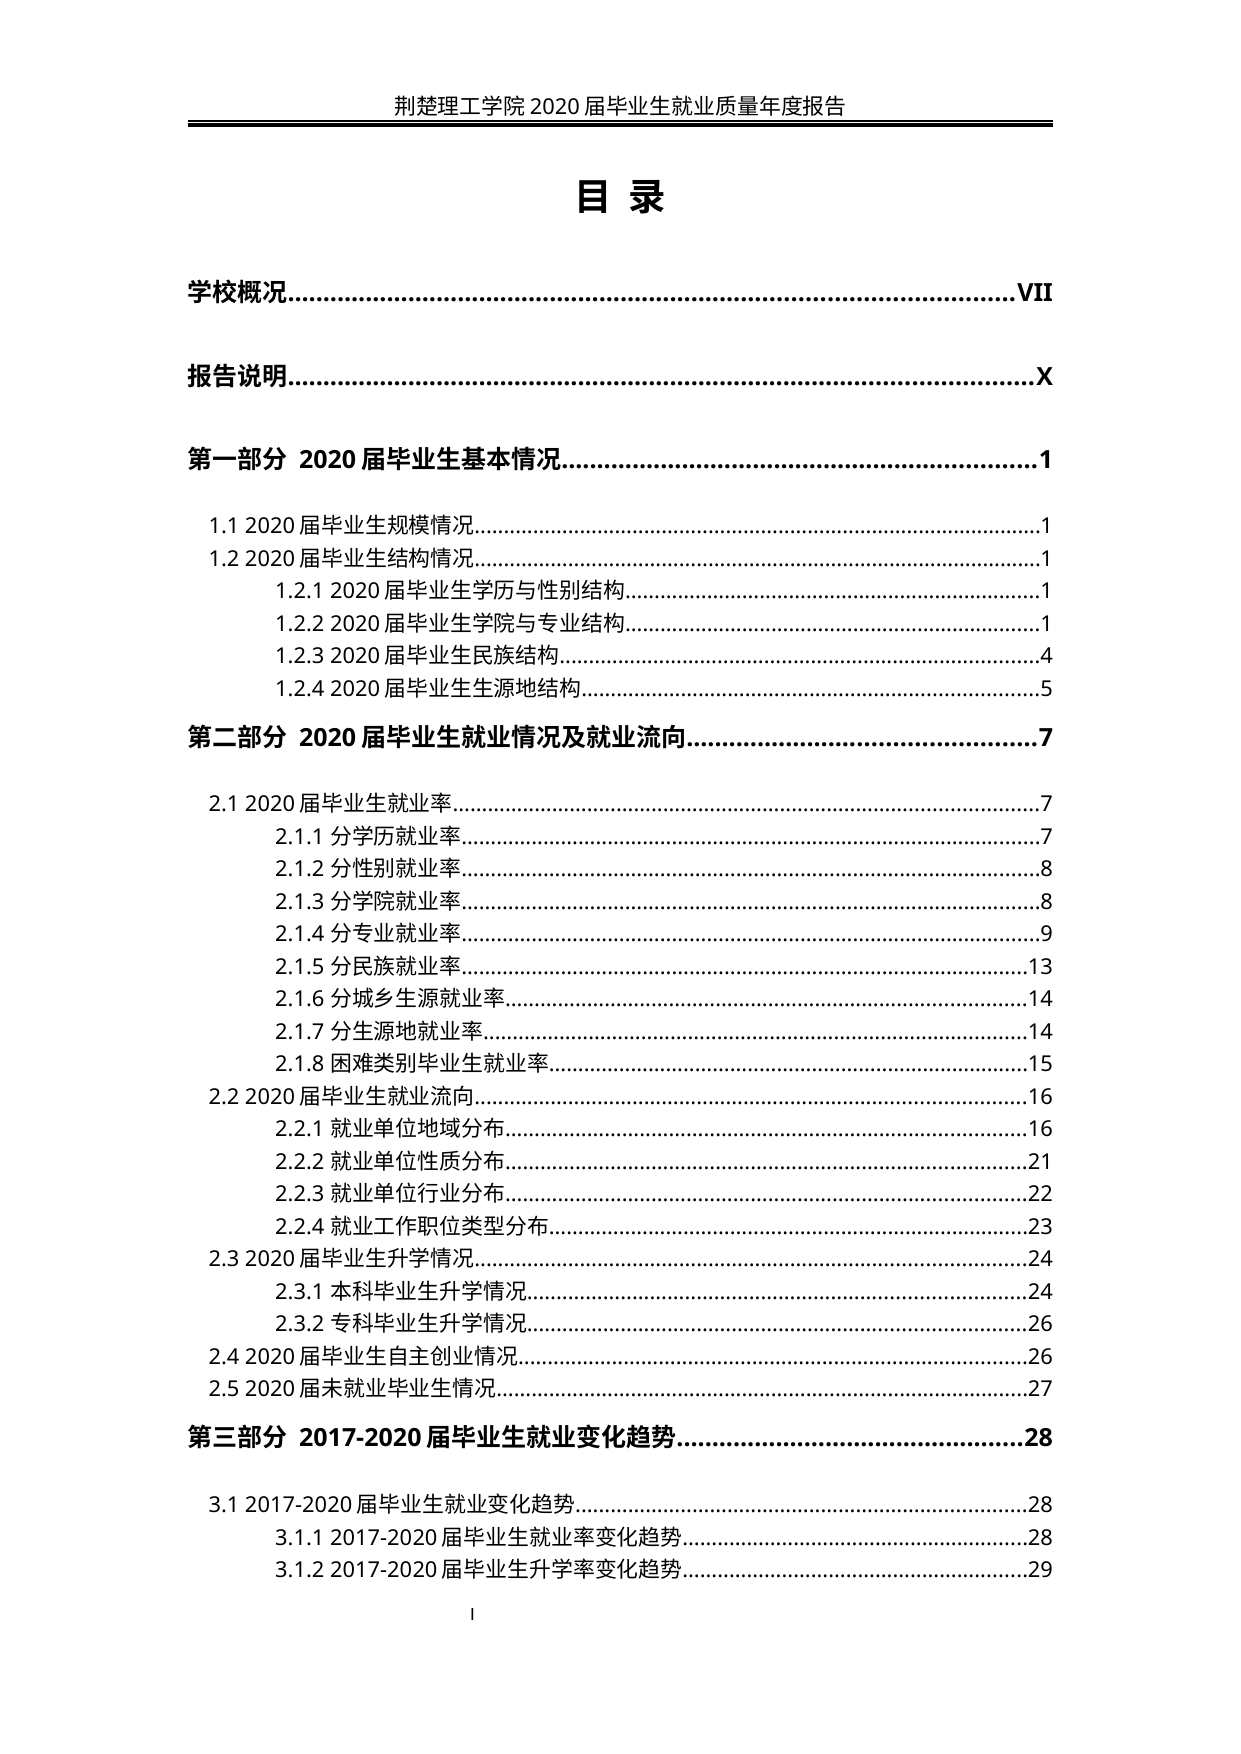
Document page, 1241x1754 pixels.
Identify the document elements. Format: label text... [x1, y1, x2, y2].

text 目 录 [187, 161, 1053, 226]
